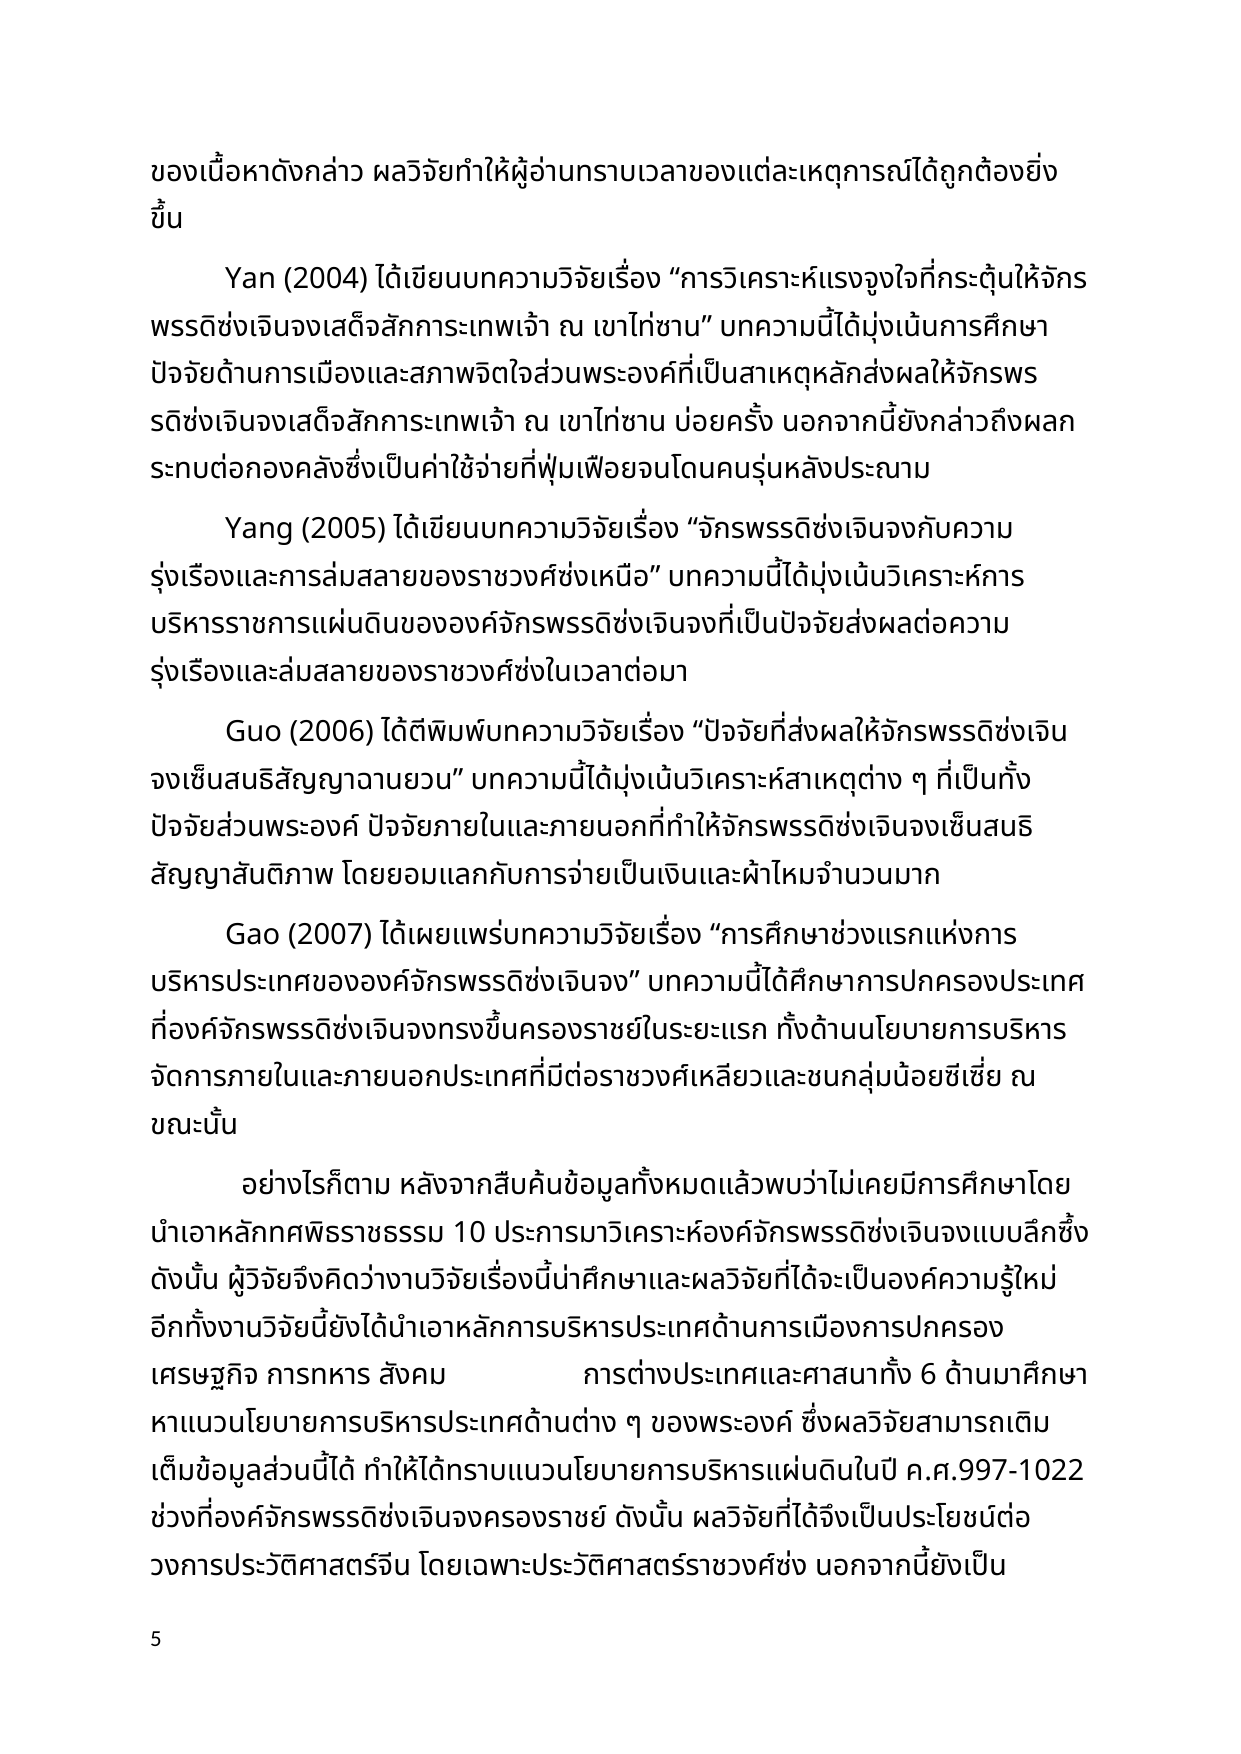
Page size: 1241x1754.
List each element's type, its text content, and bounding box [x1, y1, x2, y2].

text Yan (2004) ได้เขียนบทความวิจัยเรื่อง “การวิเคราะห์แรงจูงใจที่กระตุ้นให้จักรพรรดิซ่งเจินจงเสด็จสักการะเทพเจ้า ณ เขาไท่ซาน” บทความนี้ได้มุ่งเน้นการศึกษาปัจจัยด้านการเมืองและสภาพจิตใจส่วนพระองค์ที่เป็นสาเหตุหลักส่งผลให้จักรพรรดิซ่งเจินจงเสด็จสักการะเทพเจ้า ณ เขาไท่ซาน บ่อยครั้ง นอกจากนี้ยังกล่าวถึงผลกระทบต่อกองคลังซึ่งเป็นค่าใช้จ่ายที่ฟุ่มเฟือยจนโดนคนรุ่นหลังประณาม [150, 257, 1090, 492]
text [150, 1163, 1090, 1588]
text Guo (2006) ได้ตีพิมพ์บทความวิจัยเรื่อง “ปัจจัยที่ส่งผลให้จักรพรรดิซ่งเจินจงเซ็นสนธิสัญญาฉานยวน” บทความนี้ได้มุ่งเน้นวิเคราะห์สาเหตุต่าง ๆ ที่เป็นทั้งปัจจัยส่วนพระองค์ ปัจจัยภายในและภายนอกที่ทำให้จักรพรรดิซ่งเจินจงเซ็นสนธิสัญญาสันติภาพ โดยยอมแลกกับการจ่ายเป็นเงินและผ้าไหมจำนวนมาก [150, 710, 1090, 897]
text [150, 150, 1090, 242]
text Yang (2005) ได้เขียนบทความวิจัยเรื่อง “จักรพรรดิซ่งเจินจงกับความรุ่งเรืองและการล่มสลายของราชวงศ์ซ่งเหนือ” บทความนี้ได้มุ่งเน้นวิเคราะห์การบริหารราชการแผ่นดินขององค์จักรพรรดิซ่งเจินจงที่เป็นปัจจัยส่งผลต่อความรุ่งเรืองและล่มสลายของราชวงศ์ซ่งในเวลาต่อมา [150, 508, 1090, 694]
text Gao (2007) ได้เผยแพร่บทความวิจัยเรื่อง “การศึกษาช่วงแรกแห่งการบริหารประเทศขององค์จักรพรรดิซ่งเจินจง” บทความนี้ได้ศึกษาการปกครองประเทศที่องค์จักรพรรดิซ่งเจินจงทรงขึ้นครองราชย์ในระยะแรก ทั้งด้านนโยบายการบริหารจัดการภายในและภายนอกประเทศที่มีต่อราชวงศ์เหลียวและชนกลุ่มน้อยซีเซี่ย ณ ขณะนั้น [150, 913, 1090, 1147]
